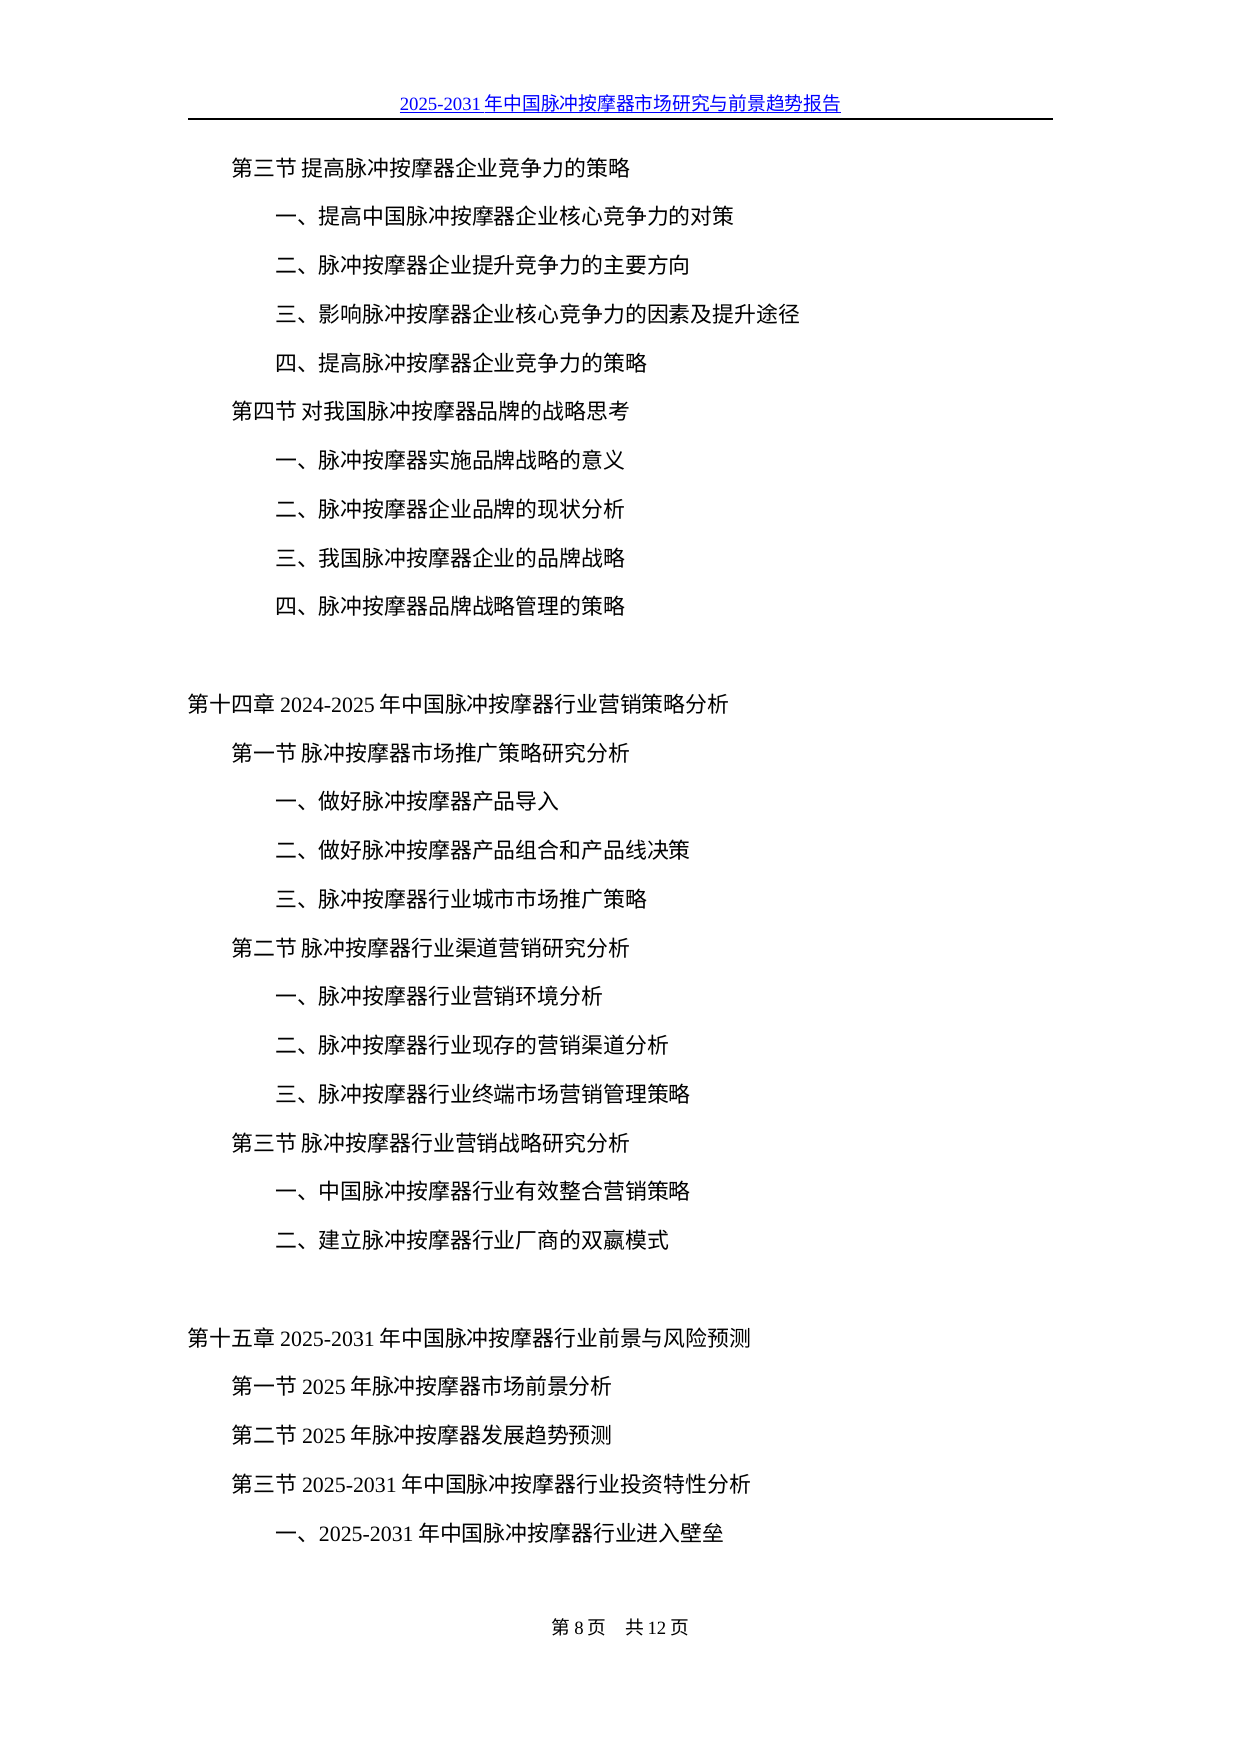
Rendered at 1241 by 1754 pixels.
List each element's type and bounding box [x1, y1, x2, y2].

text [187, 150, 1053, 1548]
